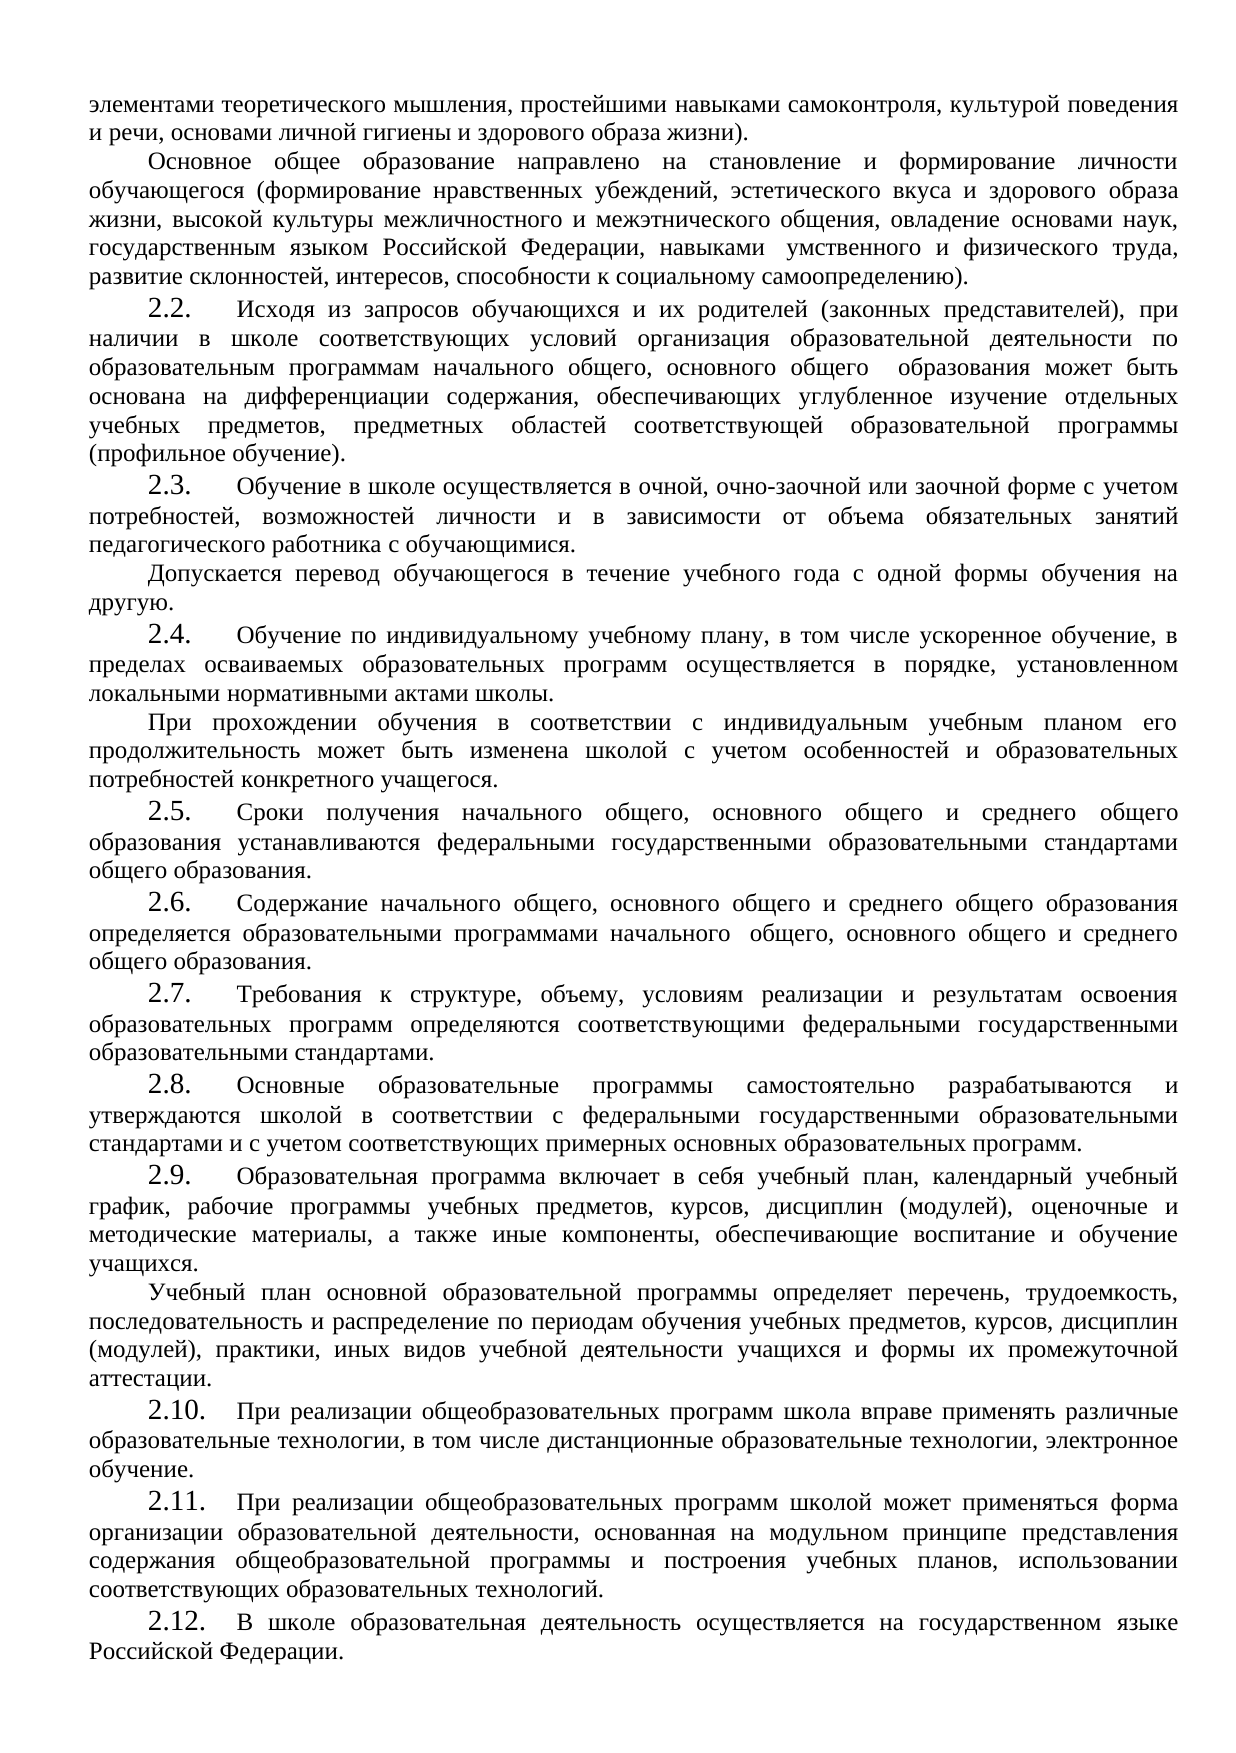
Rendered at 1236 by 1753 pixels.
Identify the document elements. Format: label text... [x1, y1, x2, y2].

list При реализации общеобразовательных программ школой может применяться форма организации образовательной деятельности, основанная на модульном принципе представления содержания общеобразовательной программы и построения учебных планов, использовании соответствующих образовательных технологий. [89, 1483, 1178, 1603]
text Допускается перевод обучающегося в течение учебного года с одной формы обучения на другую. [89, 558, 1178, 616]
text Учебный план основной образовательной программы определяет перечень, трудоемкость, последовательность и распределение по периодам обучения учебных предметов, курсов, дисциплин (модулей), практики, иных видов учебной деятельности учащихся и формы их промежуточной аттестации. [89, 1277, 1178, 1392]
list При реализации общеобразовательных программ школа вправе применять различные образовательные технологии, в том числе дистанционные образовательные технологии, электронное обучение. [89, 1392, 1178, 1483]
list Сроки получения начального общего, основного общего и среднего общего образования устанавливаются федеральными государственными образовательными стандартами общего образования. [89, 793, 1178, 884]
list Обучение в школе осуществляется в очной, очно-заочной или заочной форме с учетом потребностей, возможностей личности и в зависимости от объема обязательных занятий педагогического работника с обучающимися. [89, 467, 1178, 558]
list Исходя из запросов обучающихся и их родителей (законных представителей), при наличии в школе соответствующих условий организация образовательной деятельности по образовательным программам начального общего, основного общего образования может быть основана на дифференциации содержания, обеспечивающих углубленное изучение отдельных учебных предметов, предметных областей соответствующей образовательной программы (профильное обучение). [89, 290, 1178, 467]
list Обучение по индивидуальному учебному плану, в том числе ускоренное обучение, в пределах осваиваемых образовательных программ осуществляется в порядке, установленном локальными нормативными актами школы. [89, 616, 1178, 707]
list В школе образовательная деятельность осуществляется на государственном языке Российской Федерации. [89, 1603, 1178, 1665]
list Основные образовательные программы самостоятельно разрабатываются и утверждаются школой в соответствии с федеральными государственными образовательными стандартами и с учетом соответствующих примерных основных образовательных программ. [89, 1066, 1178, 1157]
list Требования к структуре, объему, условиям реализации и результатам освоения образовательных программ определяются соответствующими федеральными государственными образовательными стандартами. [89, 975, 1178, 1066]
list Содержание начального общего, основного общего и среднего общего образования определяется образовательными программами начального общего, основного общего и среднего общего образования. [89, 884, 1178, 975]
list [89, 89, 1178, 146]
text При прохождении обучения в соответствии с индивидуальным учебным планом его продолжительность может быть изменена школой с учетом особенностей и образовательных потребностей конкретного учащегося. [89, 707, 1178, 793]
text Основное общее образование направлено на становление и формирование личности обучающегося (формирование нравственных убеждений, эстетического вкуса и здорового образа жизни, высокой культуры межличностного и межэтнического общения, овладение основами наук, государственным языком Российской Федерации, навыками умственного и физического труда, развитие склонностей, интересов, способности к социальному самоопределению). [89, 146, 1178, 290]
list Образовательная программа включает в себя учебный план, календарный учебный график, рабочие программы учебных предметов, курсов, дисциплин (модулей), оценочные и методические материалы, а также иные компоненты, обеспечивающие воспитание и обучение учащихся. [89, 1157, 1178, 1277]
